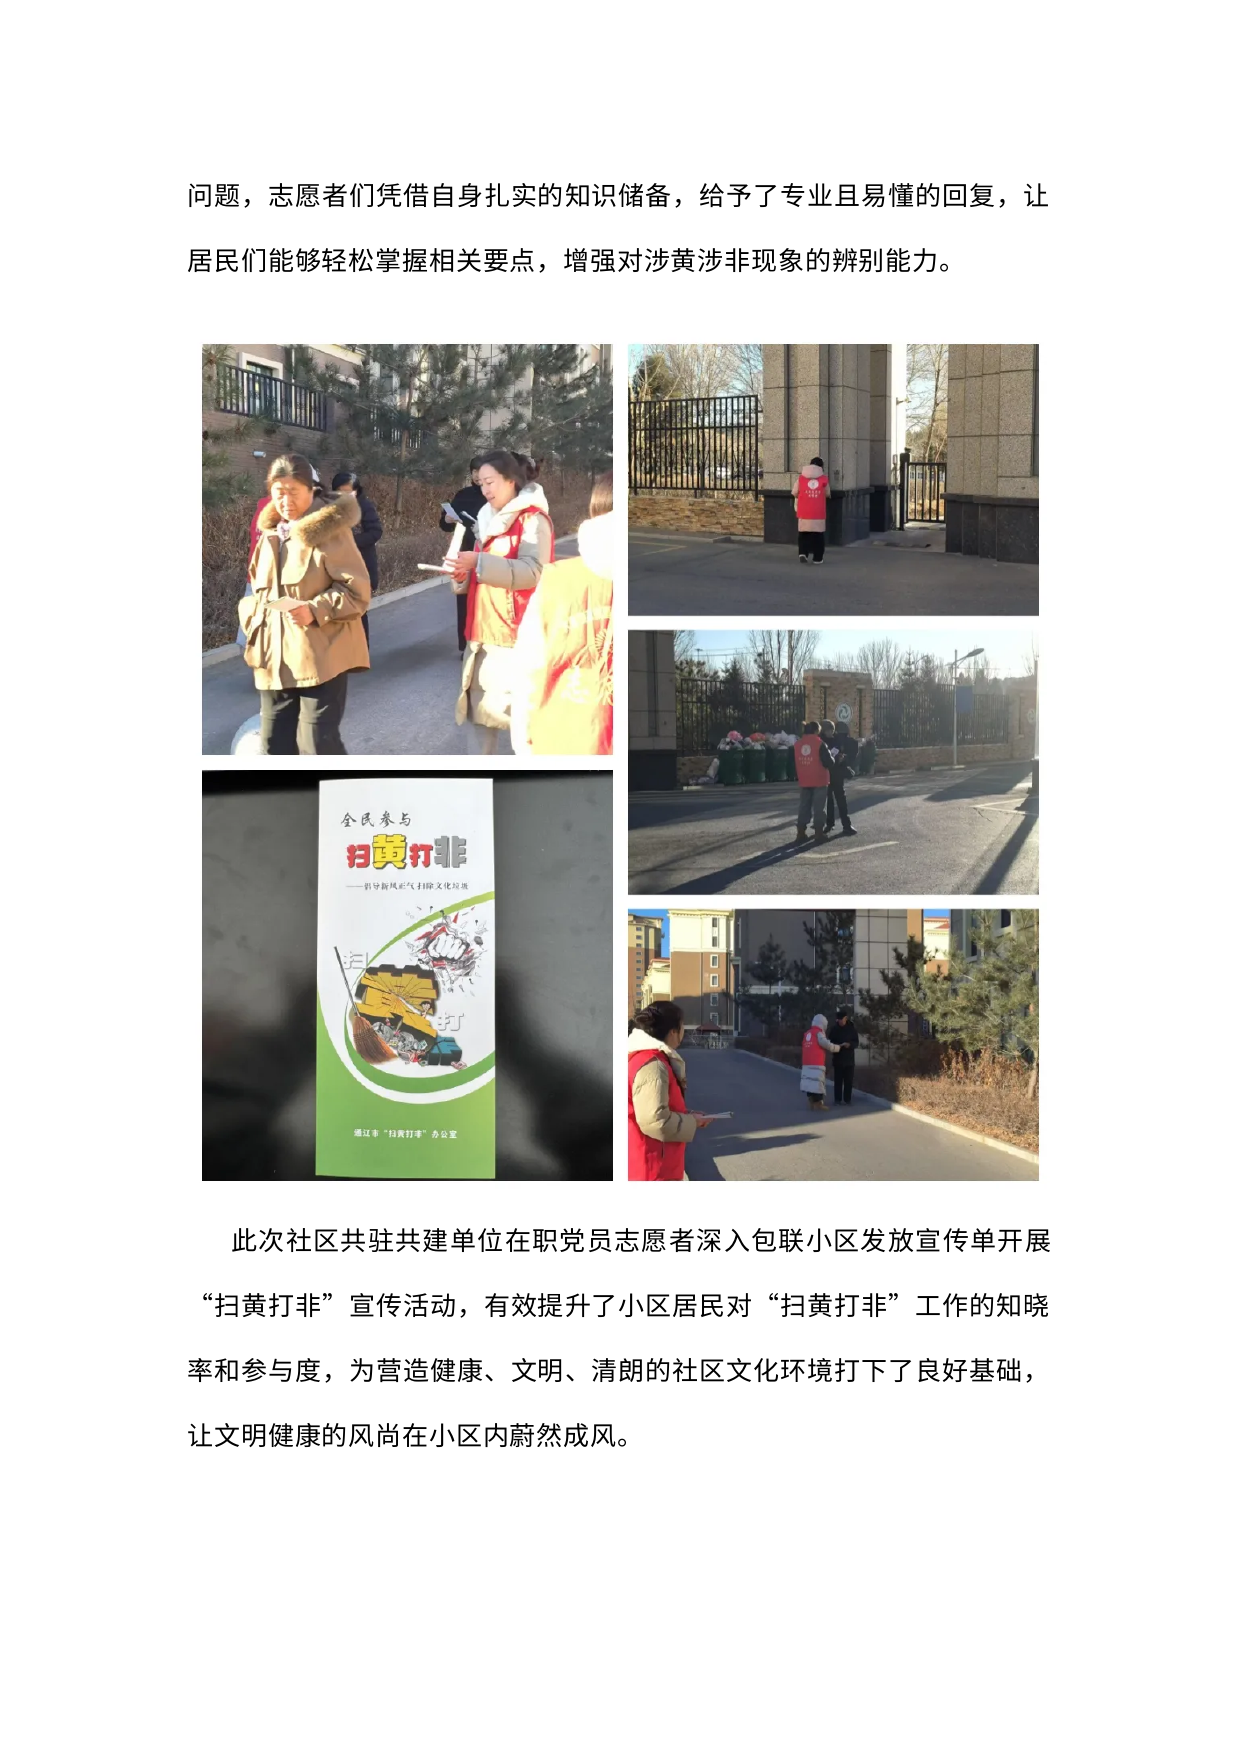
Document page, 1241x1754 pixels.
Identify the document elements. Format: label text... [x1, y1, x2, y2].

picture [187, 329, 1053, 1195]
text 此次社区共驻共建单位在职党员志愿者深入包联小区发放宣传单开展“扫黄打非”宣传活动，有效提升了小区居民对“扫黄打非”工作的知晓率和参与度，为营造健康、文明、清朗的社区文化环境打下了良好基础，让文明健康的风尚在小区内蔚然成风。 [187, 1207, 1053, 1467]
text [187, 162, 1053, 292]
